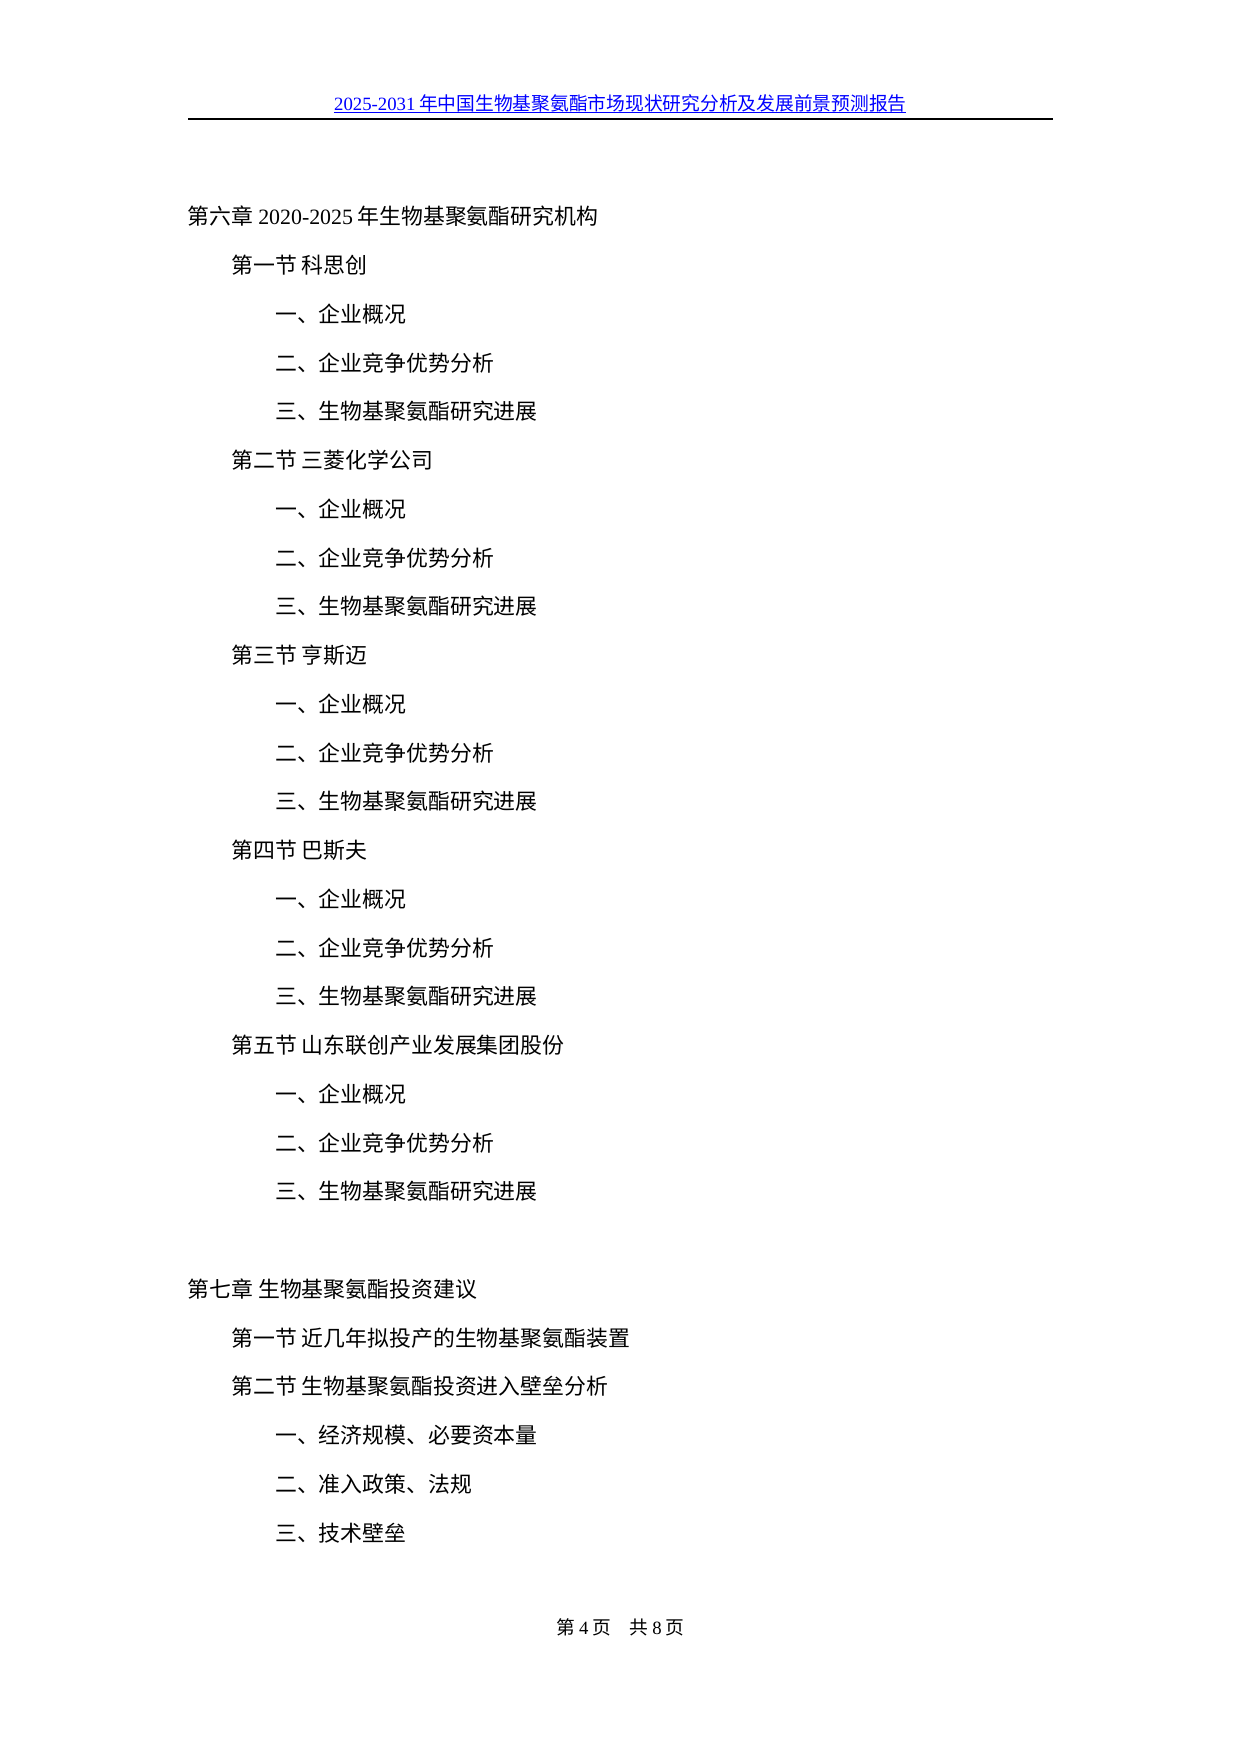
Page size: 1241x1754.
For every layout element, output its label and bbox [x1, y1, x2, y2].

text [187, 150, 1053, 1548]
